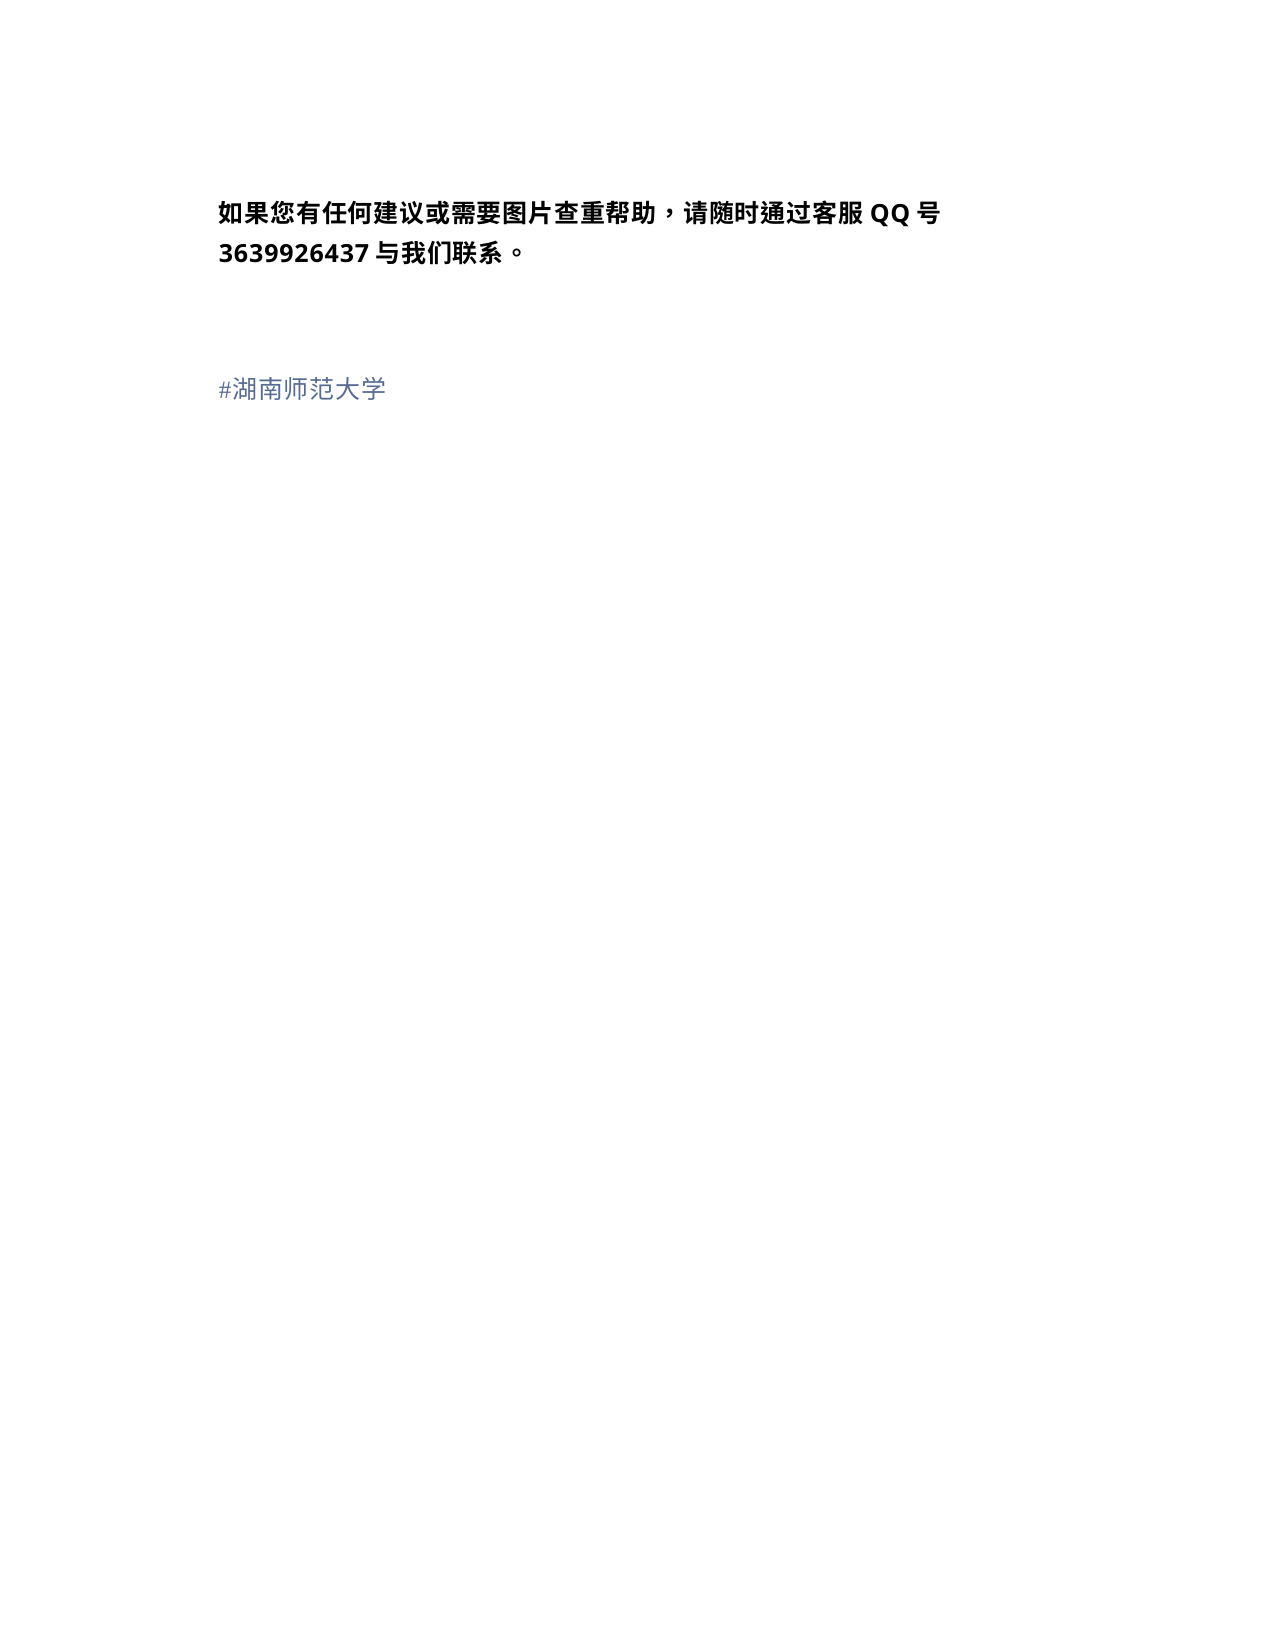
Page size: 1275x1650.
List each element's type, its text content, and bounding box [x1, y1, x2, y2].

text 如果您有任何建议或需要图片查重帮助，请随时通过客服QQ号3639926437与我们联系。 [219, 190, 1056, 270]
text #湖南师范大学 [219, 366, 1056, 406]
